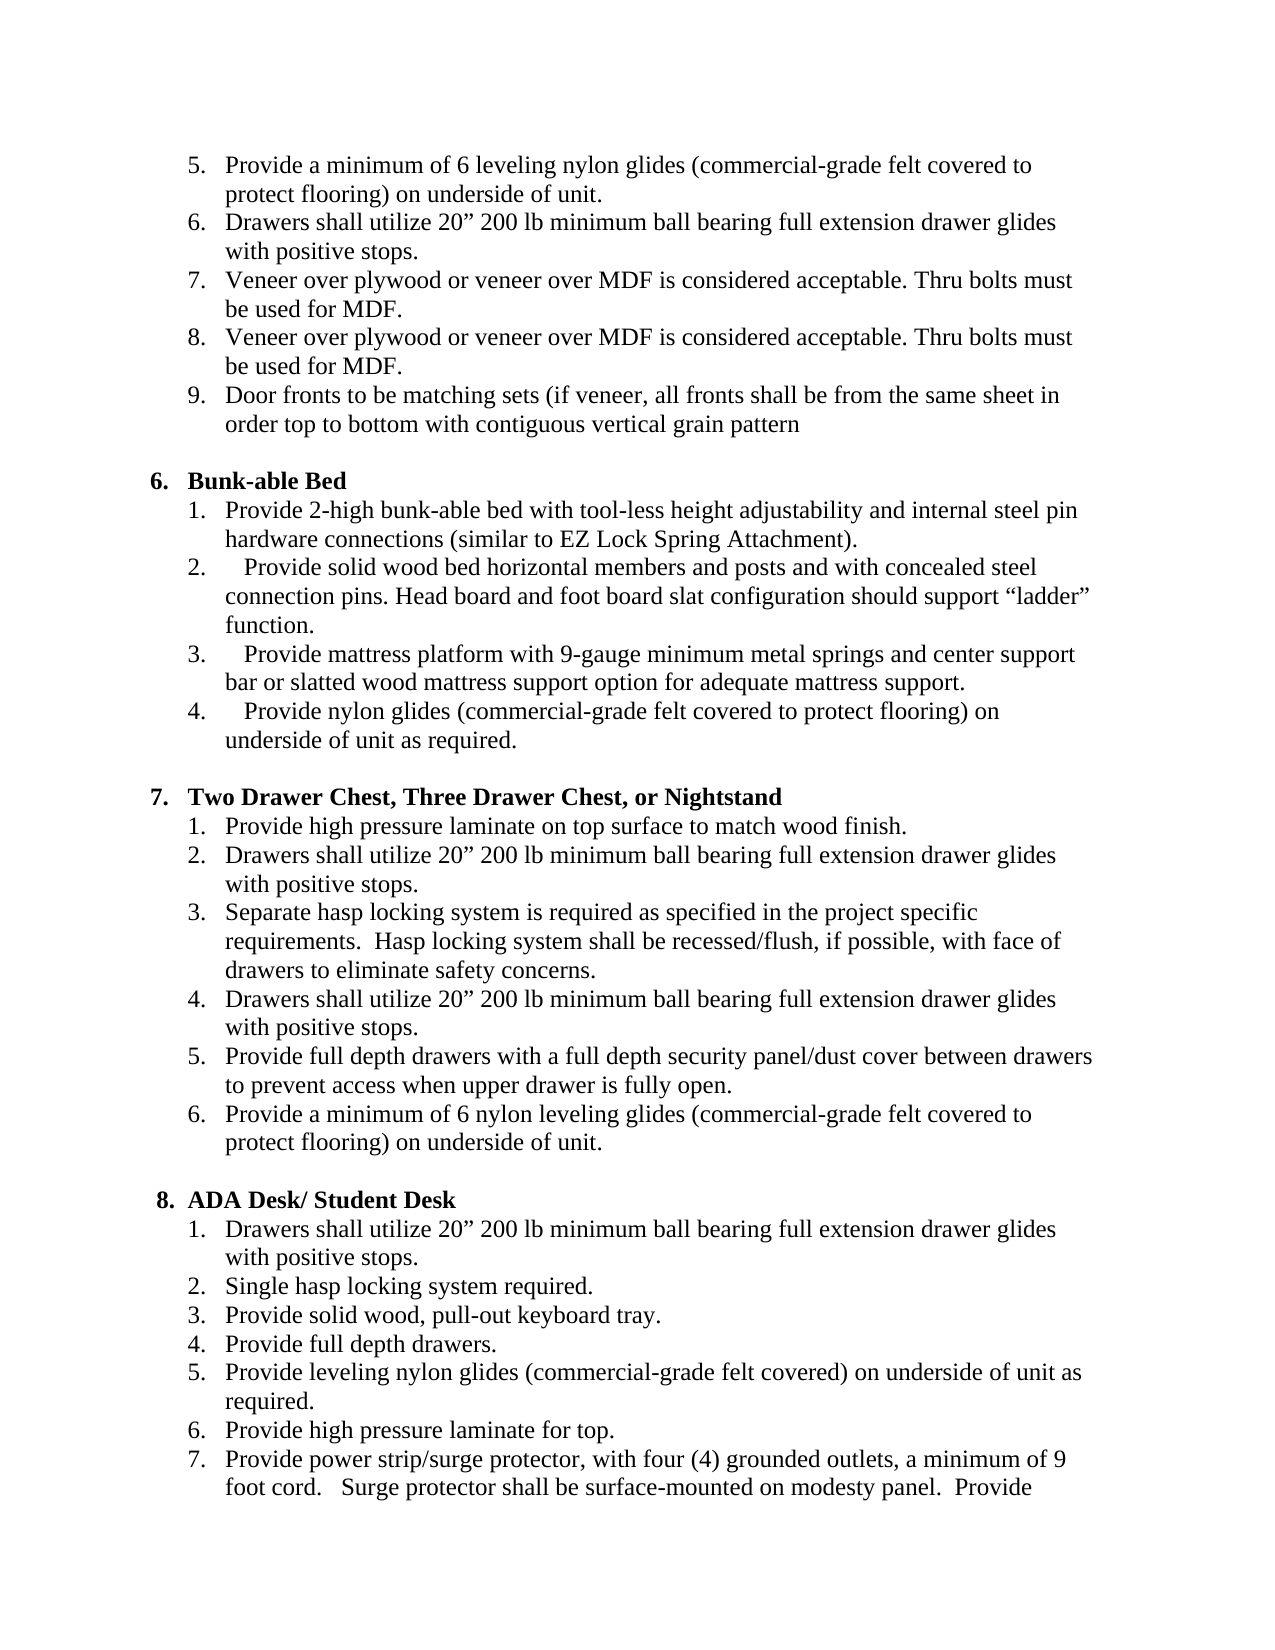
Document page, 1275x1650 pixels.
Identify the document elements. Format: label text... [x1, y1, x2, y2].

list Drawers shall utilize 20” 200 lb minimum ball bearing full extension drawer glides with positive stops. [187, 984, 1097, 1041]
list Veneer over plywood or veneer over MDF is considered acceptable. Thru bolts must be used for MDF. [187, 322, 1097, 380]
list Drawers shall utilize 20” 200 lb minimum ball bearing full extension drawer glides with positive stops. [187, 840, 1097, 897]
list Drawers shall utilize 20” 200 lb minimum ball bearing full extension drawer glides with positive stops. [187, 207, 1097, 265]
text 7. Two Drawer Chest, Three Drawer Chest, or Nightstand [150, 782, 1097, 811]
text 6. Bunk-able Bed [150, 466, 1097, 495]
list Veneer over plywood or veneer over MDF is considered acceptable. Thru bolts must be used for MDF. [187, 265, 1097, 322]
text 8. ADA Desk/ Student Desk [150, 1185, 1097, 1214]
list Separate hasp locking system is required as specified in the project specific requirements. Hasp locking system shall be recessed/flush, if possible, with face of drawers to eliminate safety concerns. [187, 897, 1097, 984]
list Drawers shall utilize 20” 200 lb minimum ball bearing full extension drawer glides with positive stops. [187, 1214, 1097, 1271]
list Provide high pressure laminate on top surface to match wood finish. [187, 811, 1097, 840]
list Provide solid wood bed horizontal members and posts and with concealed steel connection pins. Head board and foot board slat configuration should support “ladder” function. [187, 552, 1097, 639]
list Door fronts to be matching sets (if veneer, all fronts shall be from the same sheet in order top to bottom with contiguous vertical grain pattern [187, 380, 1097, 437]
list Provide leveling nylon glides (commercial-grade felt covered) on underside of unit as required. [187, 1357, 1097, 1415]
list Provide mattress platform with 9-gauge minimum metal springs and center support bar or slatted wood mattress support option for adequate mattress support. [187, 639, 1097, 696]
list Provide full depth drawers. [187, 1329, 1097, 1357]
list Single hasp locking system required. [187, 1271, 1097, 1300]
list Provide a minimum of 6 leveling nylon glides (commercial-grade felt covered to protect flooring) on underside of unit. [187, 150, 1097, 207]
list Provide nylon glides (commercial-grade felt covered to protect flooring) on underside of unit as required. [187, 696, 1097, 754]
list Provide high pressure laminate for top. [187, 1415, 1097, 1444]
list Provide solid wood, pull-out keyboard tray. [187, 1300, 1097, 1329]
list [187, 1444, 1097, 1501]
list Provide a minimum of 6 nylon leveling glides (commercial-grade felt covered to protect flooring) on underside of unit. [187, 1099, 1097, 1156]
list Provide full depth drawers with a full depth security panel/dust cover between drawers to prevent access when upper drawer is fully open. [187, 1041, 1097, 1099]
list Provide 2-high bunk-able bed with tool-less height adjustability and internal steel pin hardware connections (similar to EZ Lock Spring Attachment). [187, 495, 1097, 552]
